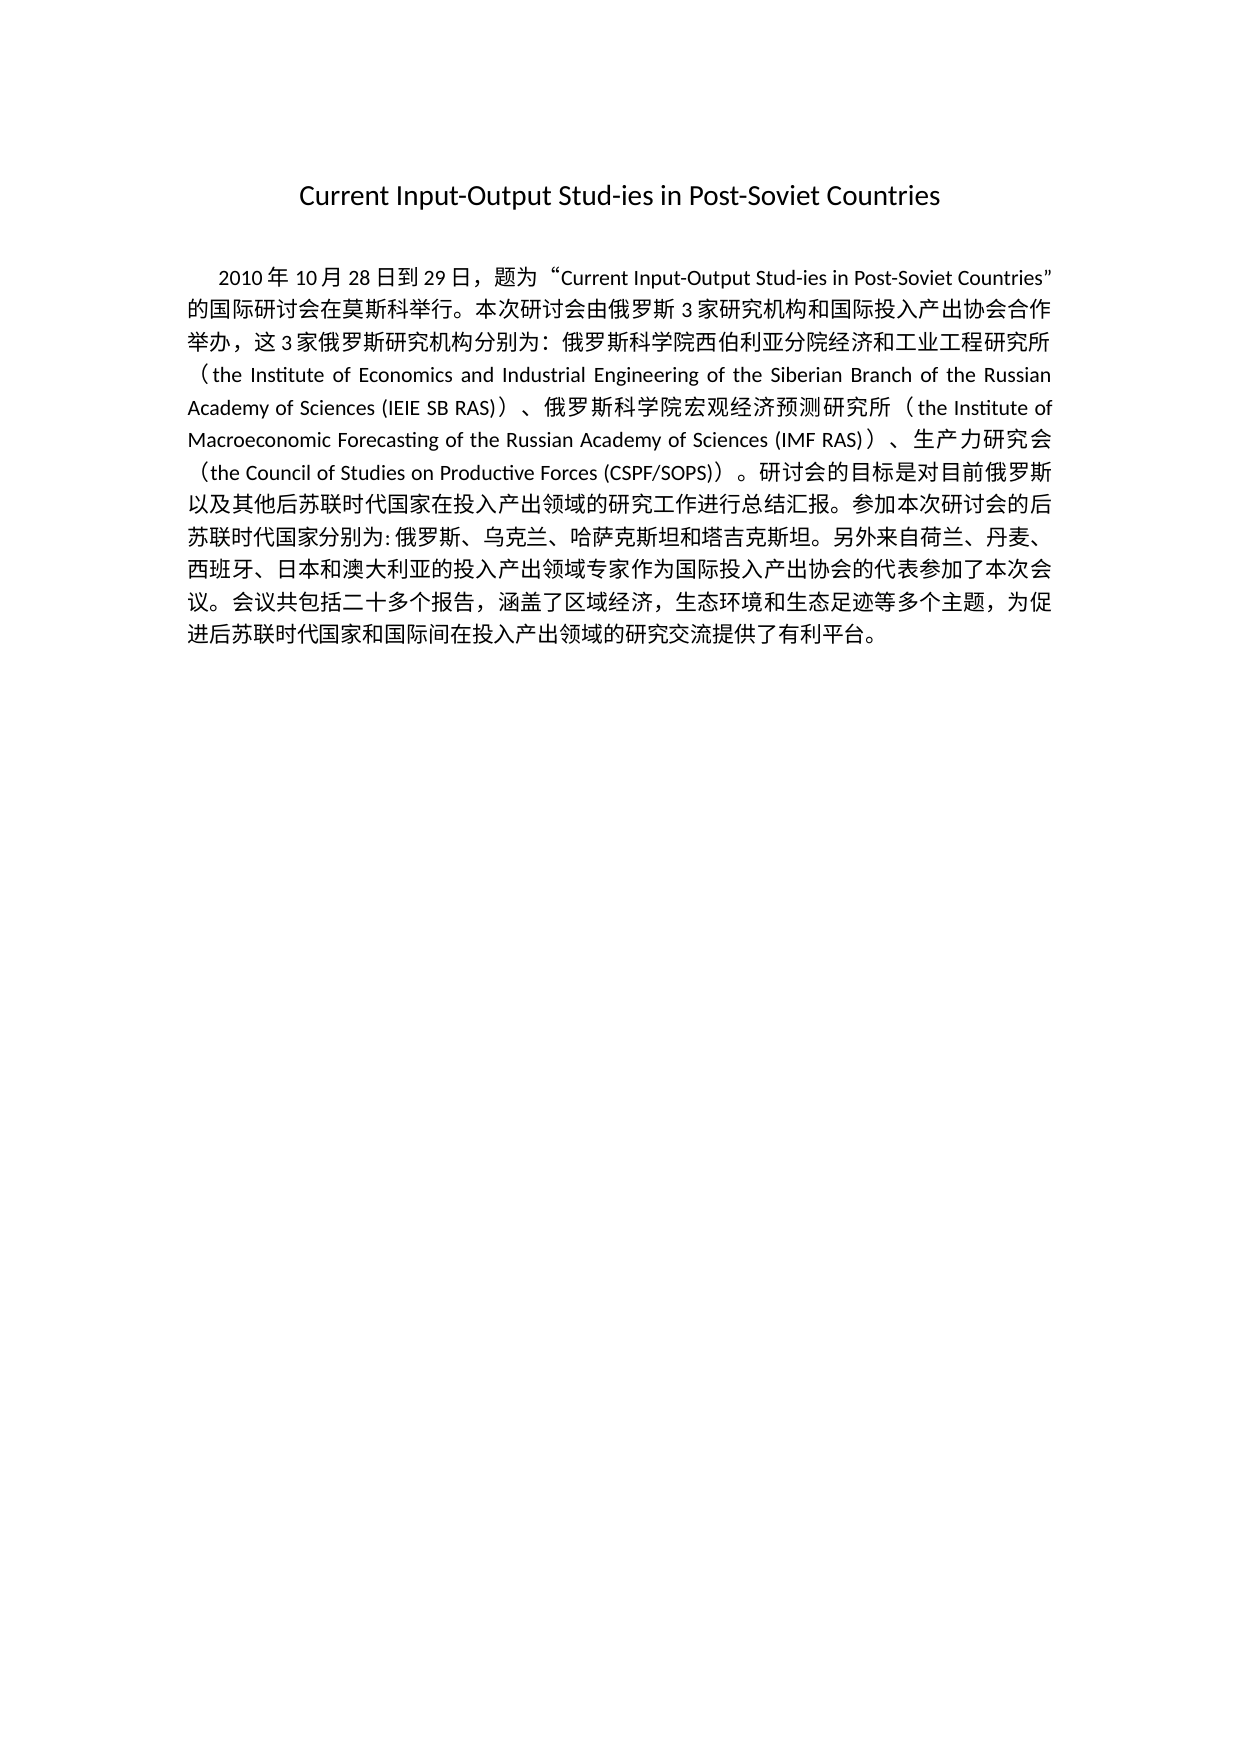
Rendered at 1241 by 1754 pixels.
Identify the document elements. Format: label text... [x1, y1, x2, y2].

text Current Input-Output Stud-ies in Post-Soviet Countries [187, 162, 1053, 227]
text 2010年 10月28日到29日，题为“Current Input-Output Stud-ies in Post-Soviet Countries”的国际研讨会在莫斯科举行。本次研讨会由俄罗斯3家研究机构和国际投入产出协会合作举办，这3家俄罗斯研究机构分别为：俄罗斯科学院西伯利亚分院经济和工业工程研究所（the Institute of Economics and Industrial Engineering of the Siberian Branch of the Russian Academy of Sciences (IEIE SB RAS)）、俄罗斯科学院宏观经济预测研究所（the Institute of Macroeconomic Forecasting of the Russian Academy of Sciences (IMF RAS)）、生产力研究会（the Council of Studies on Productive Forces (CSPF/SOPS)）。研讨会的目标是对目前俄罗斯以及其他后苏联时代国家在投入产出领域的研究工作进行总结汇报。参加本次研讨会的后苏联时代国家分别为: 俄罗斯、乌克兰、哈萨克斯坦和塔吉克斯坦。另外来自荷兰、丹麦、西班牙、日本和澳大利亚的投入产出领域专家作为国际投入产出协会的代表参加了本次会议。会议共包括二十多个报告，涵盖了区域经济，生态环境和生态足迹等多个主题，为促进后苏联时代国家和国际间在投入产出领域的研究交流提供了有利平台。 [187, 259, 1053, 649]
